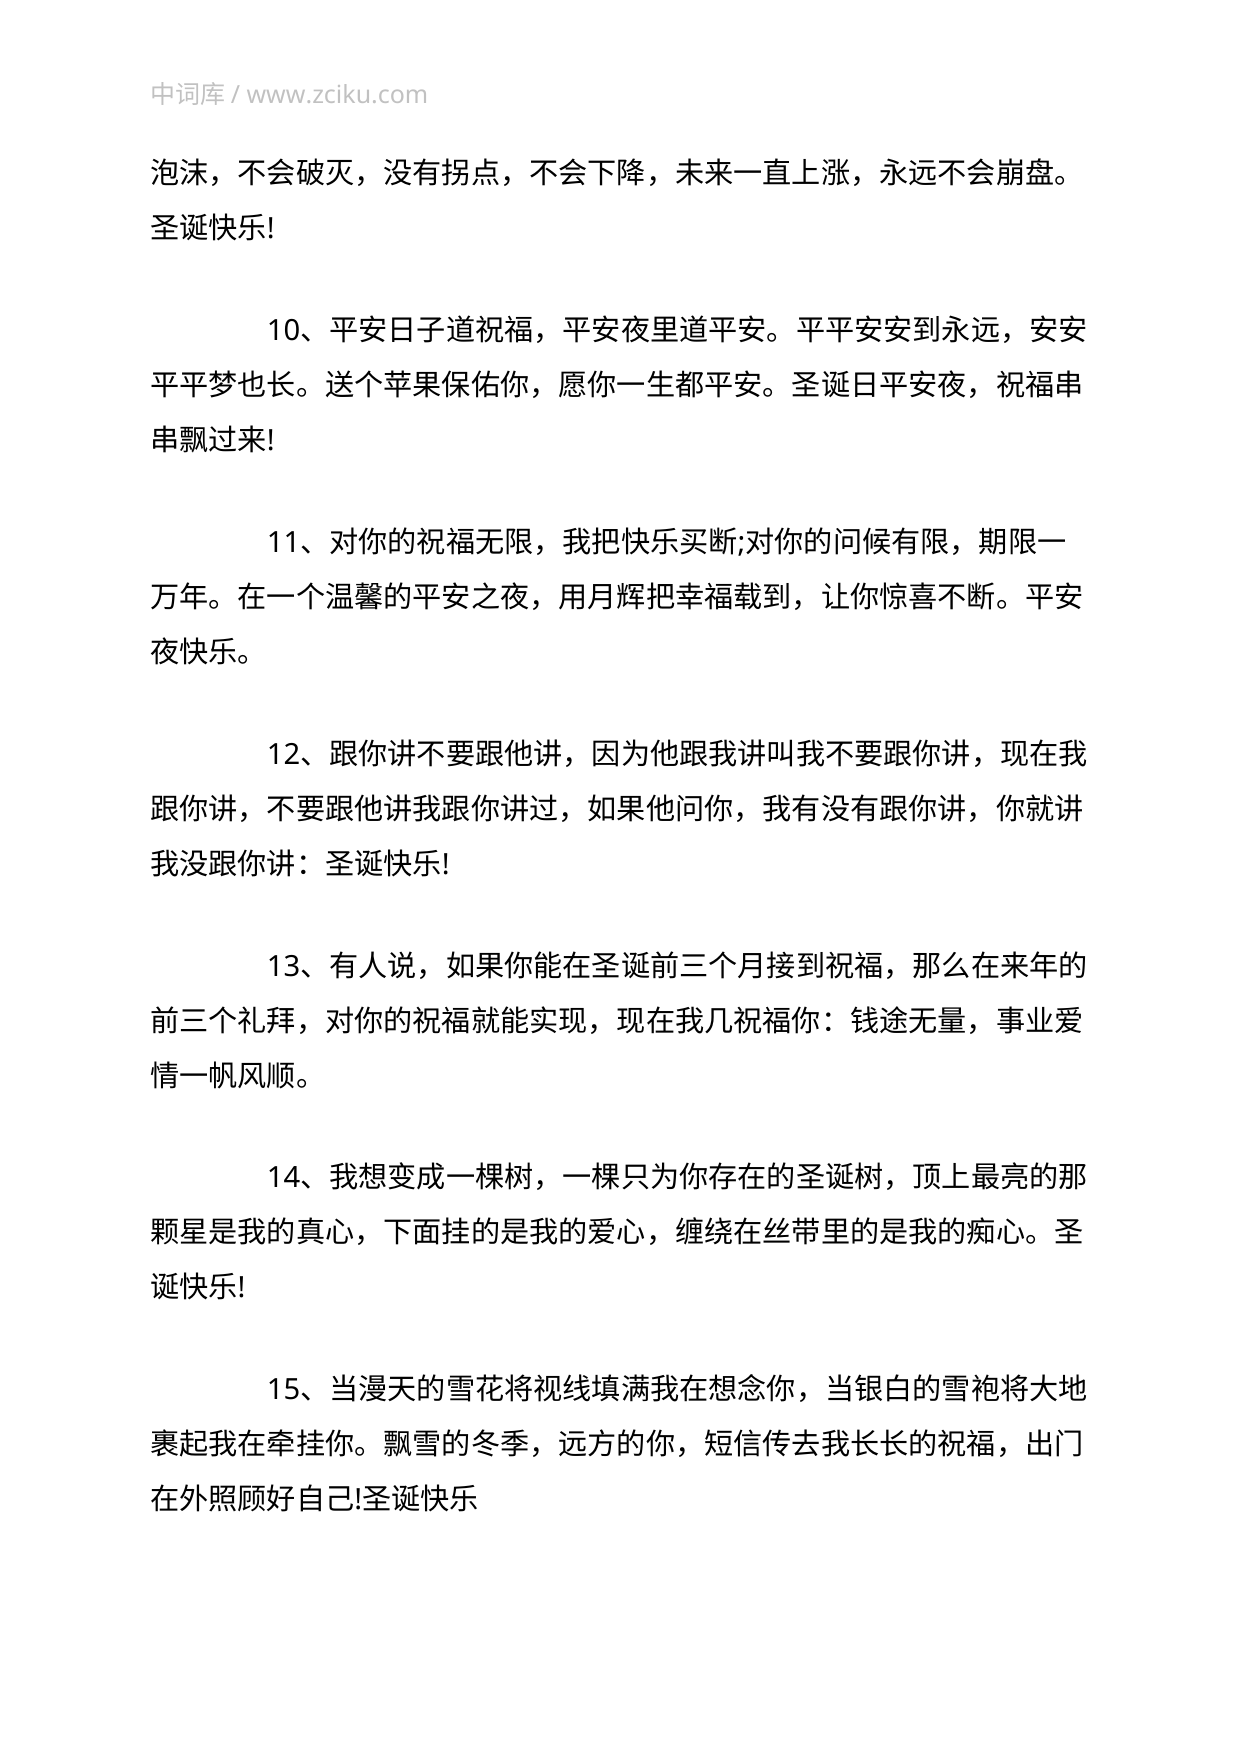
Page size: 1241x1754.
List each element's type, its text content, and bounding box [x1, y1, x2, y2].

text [150, 150, 1090, 247]
text 15、当漫天的雪花将视线填满我在想念你，当银白的雪袍将大地裹起我在牵挂你。飘雪的冬季，远方的你，短信传去我长长的祝福，出门在外照顾好自己!圣诞快乐 [150, 1366, 1090, 1518]
text 12、跟你讲不要跟他讲，因为他跟我讲叫我不要跟你讲，现在我跟你讲，不要跟他讲我跟你讲过，如果他问你，我有没有跟你讲，你就讲我没跟你讲：圣诞快乐! [150, 730, 1090, 883]
text 13、有人说，如果你能在圣诞前三个月接到祝福，那么在来年的前三个礼拜，对你的祝福就能实现，现在我几祝福你：钱途无量，事业爱情一帆风顺。 [150, 942, 1090, 1094]
text 11、对你的祝福无限，我把快乐买断;对你的问候有限，期限一万年。在一个温馨的平安之夜，用月辉把幸福载到，让你惊喜不断。平安夜快乐。 [150, 519, 1090, 671]
text 14、我想变成一棵树，一棵只为你存在的圣诞树，顶上最亮的那颗星是我的真心，下面挂的是我的爱心，缠绕在丝带里的是我的痴心。圣诞快乐! [150, 1154, 1090, 1306]
text 10、平安日子道祝福，平安夜里道平安。平平安安到永远，安安平平梦也长。送个苹果保佑你，愿你一生都平安。圣诞日平安夜，祝福串串飘过来! [150, 307, 1090, 459]
